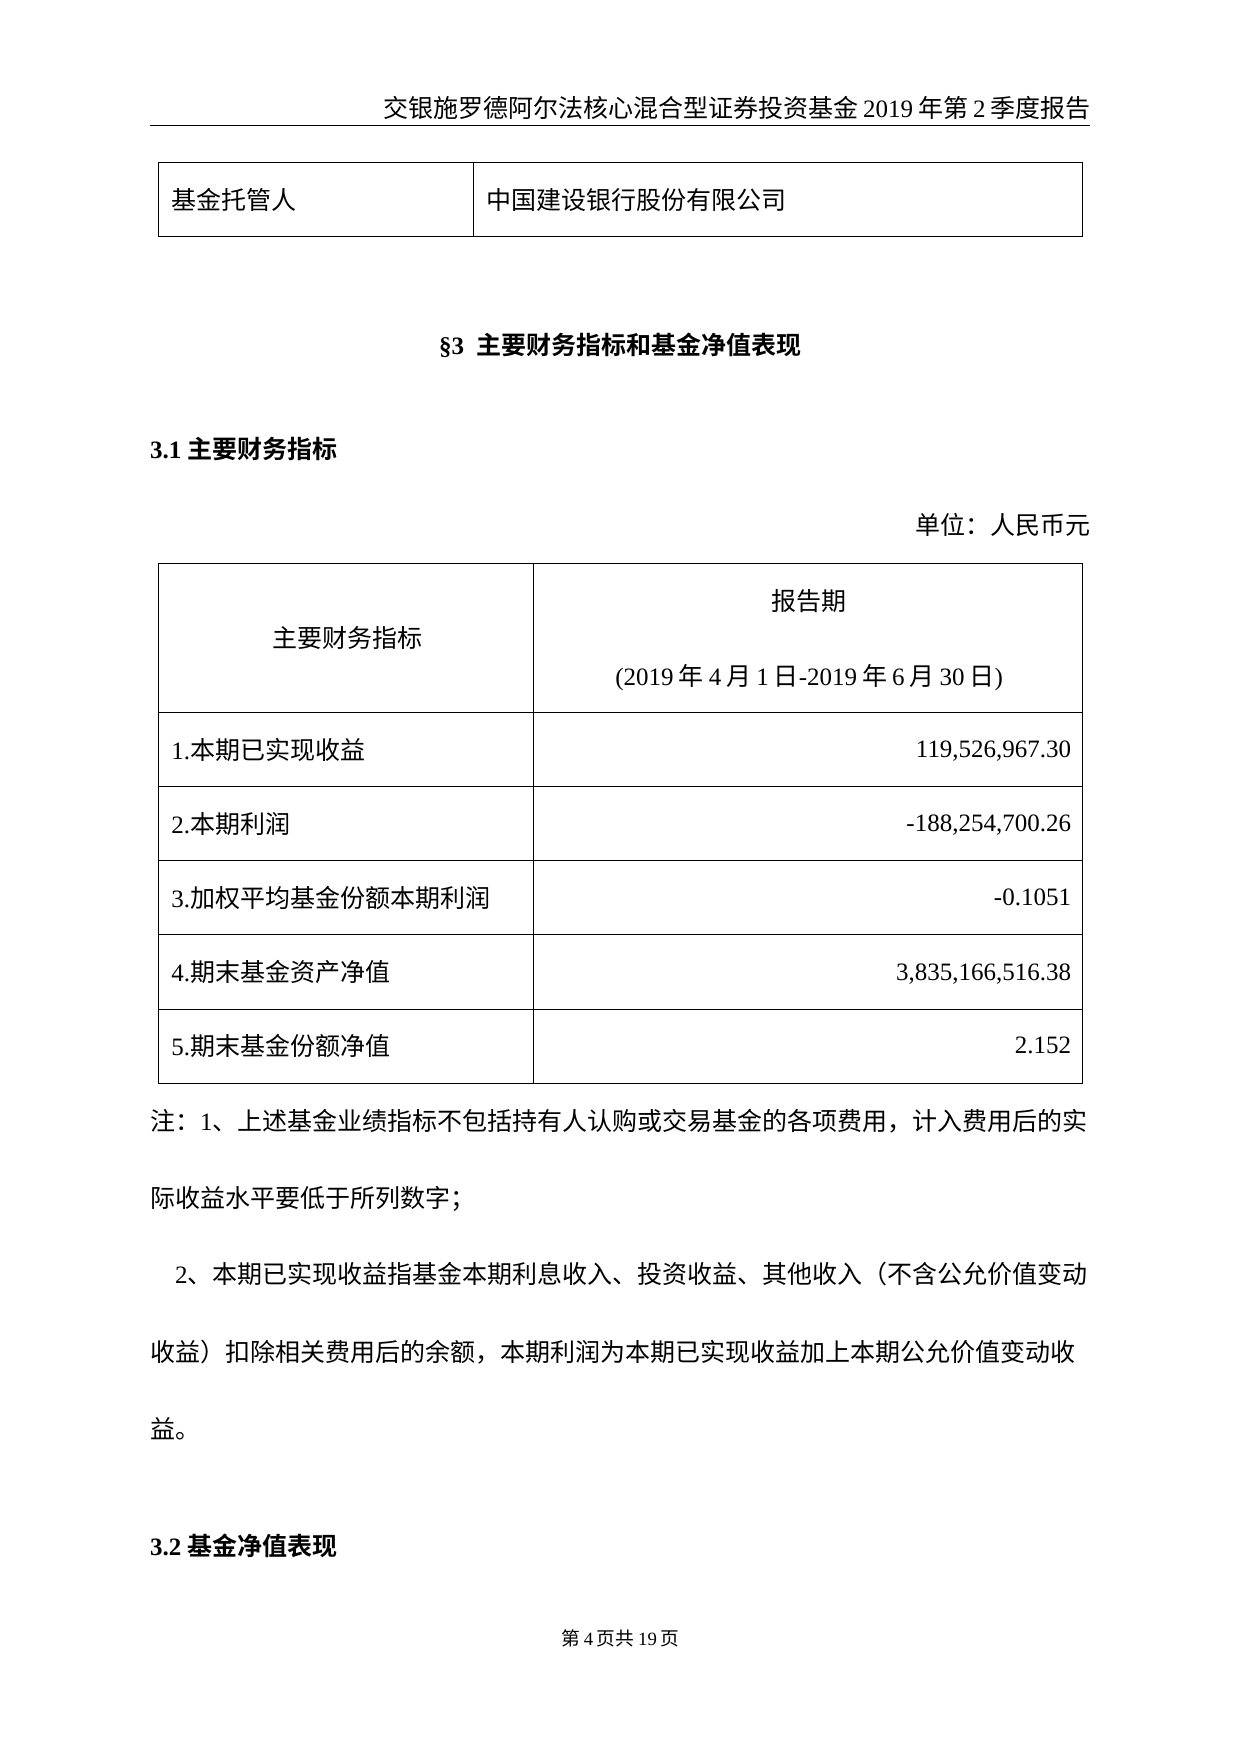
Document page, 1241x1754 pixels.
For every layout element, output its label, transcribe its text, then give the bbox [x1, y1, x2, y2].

subtitle §3 主要财务指标和基金净值表现 [150, 311, 1090, 376]
text 注：1、上述基金业绩指标不包括持有人认购或交易基金的各项费用，计入费用后的实际收益水平要低于所列数字； [150, 1087, 1090, 1229]
table_cell -0.1051 [534, 861, 1082, 934]
table_cell 4.期末基金资产净值 [159, 935, 533, 1008]
table_cell 119,526,967.30 [534, 713, 1082, 786]
text 3.1 主要财务指标 [150, 416, 1090, 481]
table_cell 中国建设银行股份有限公司 [474, 163, 1082, 236]
table_cell 3,835,166,516.38 [534, 935, 1082, 1008]
table_cell 基金托管人 [159, 163, 473, 236]
table_cell 3.加权平均基金份额本期利润 [159, 861, 533, 934]
table_cell 1.本期已实现收益 [159, 713, 533, 786]
table_cell 2.152 [534, 1010, 1082, 1082]
text 单位：人民币元 [152, 491, 1090, 556]
text 2、本期已实现收益指基金本期利息收入、投资收益、其他收入（不含公允价值变动收益）扣除相关费用后的余额，本期利润为本期已实现收益加上本期公允价值变动收益。 [150, 1240, 1090, 1461]
text 3.2 基金净值表现 [150, 1512, 1090, 1577]
table_header 主要财务指标 [159, 564, 533, 712]
table_cell -188,254,700.26 [534, 787, 1082, 860]
table_header 报告期 (2019年4月1日-2019年6月30日) [534, 564, 1082, 712]
table_cell 2.本期利润 [159, 787, 533, 860]
table_cell 5.期末基金份额净值 [159, 1010, 533, 1082]
